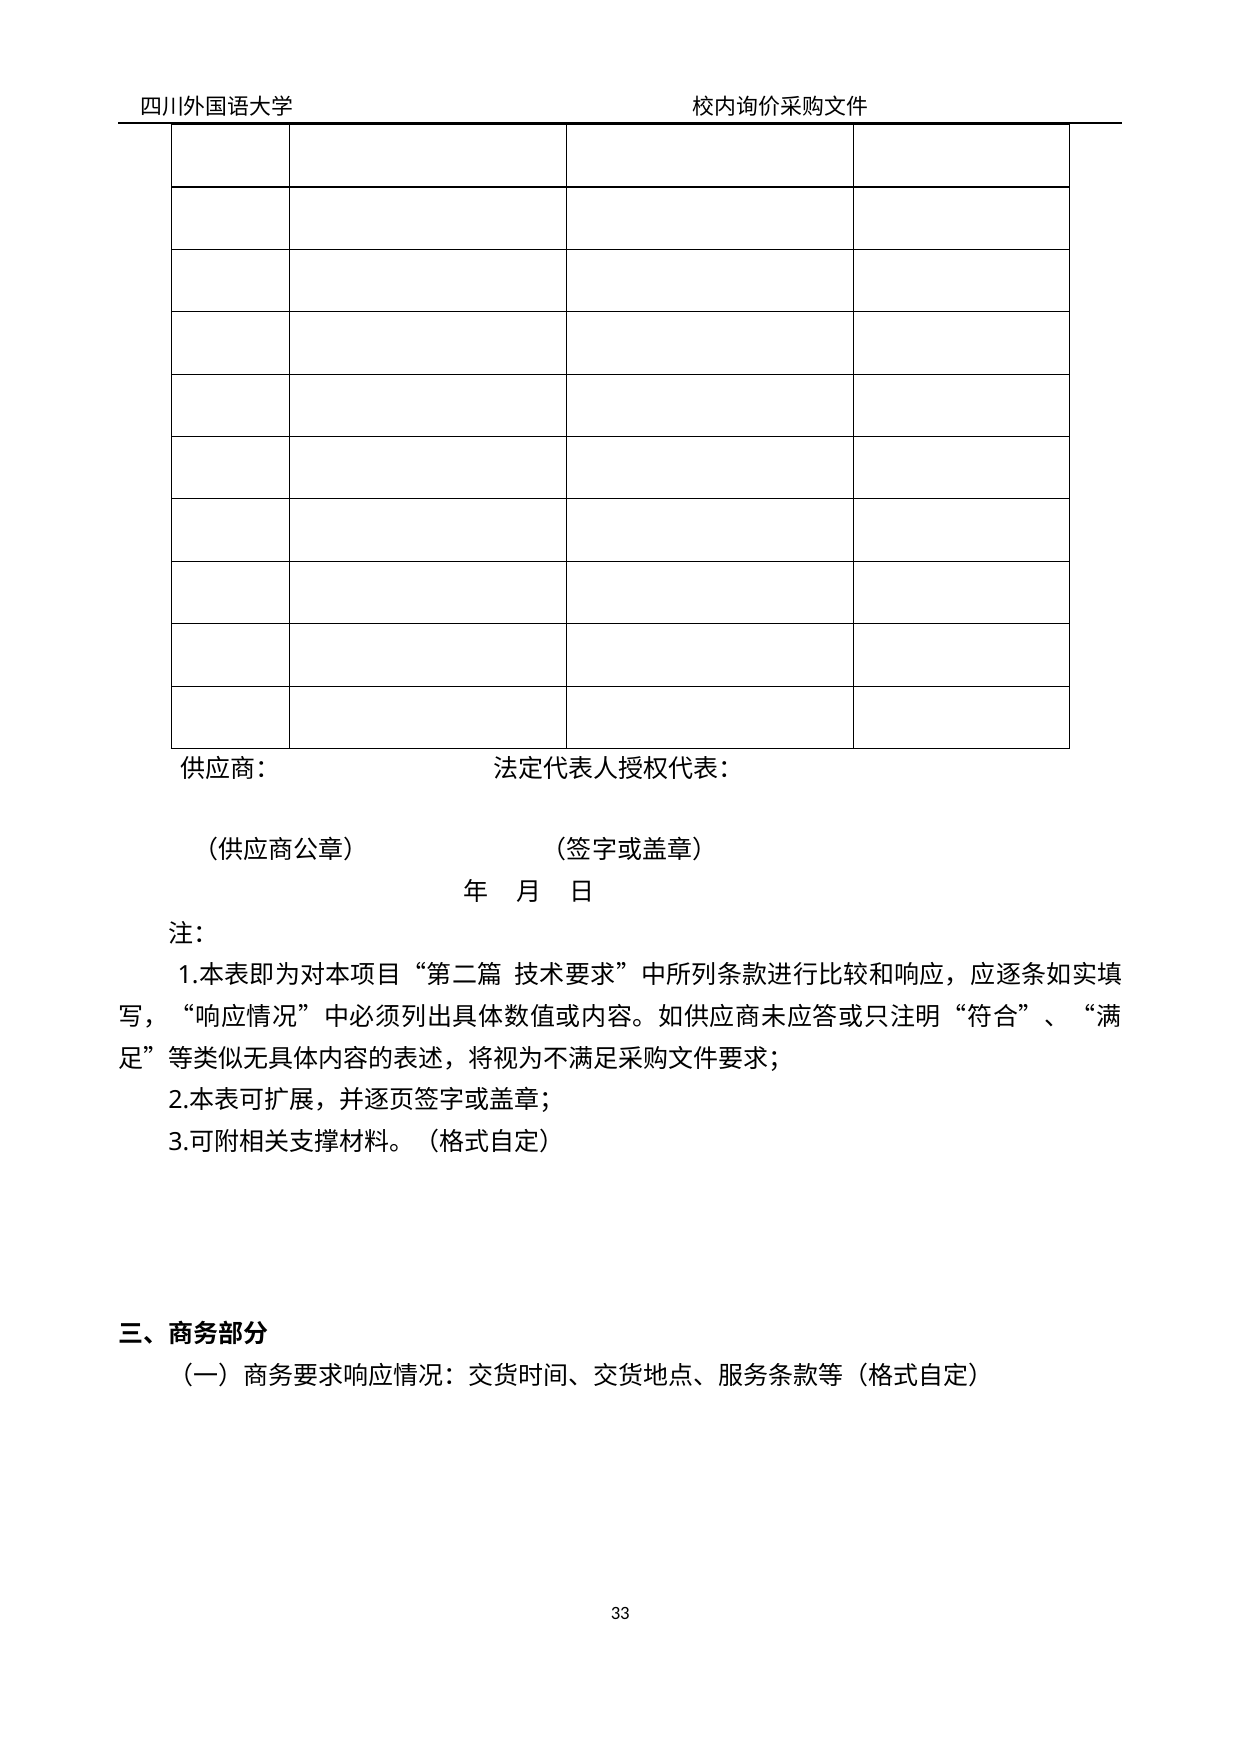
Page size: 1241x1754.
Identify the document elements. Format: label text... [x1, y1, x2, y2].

table_cell [290, 437, 566, 498]
table_cell [172, 437, 289, 498]
table_cell [854, 437, 1069, 498]
table_cell [854, 250, 1069, 311]
table_cell [567, 188, 853, 249]
table_cell [290, 624, 566, 686]
text （供应商公章） （签字或盖章） [118, 830, 1122, 866]
table_cell [567, 624, 853, 686]
table_cell [290, 125, 566, 186]
text （一）商务要求响应情况：交货时间、交货地点、服务条款等（格式自定） [118, 1355, 1122, 1392]
table_cell [290, 562, 566, 623]
table_cell [567, 312, 853, 373]
table_cell [854, 188, 1069, 249]
table_cell [854, 375, 1069, 436]
table_cell [567, 687, 853, 748]
table_cell [290, 687, 566, 748]
table_cell [290, 499, 566, 561]
table_cell [172, 125, 289, 186]
table_cell [290, 375, 566, 436]
table_cell [567, 250, 853, 311]
text 供应商： 法定代表人授权代表： [118, 749, 1122, 785]
table_cell [567, 437, 853, 498]
table_cell [567, 375, 853, 436]
text 1.本表即为对本项目“第二篇 技术要求”中所列条款进行比较和响应，应逐条如实填写，“响应情况”中必须列出具体数值或内容。如供应商未应答或只注明“符合”、“满足”等类似无具体内容的表述，将视为不满足采购文件要求； [118, 955, 1122, 1074]
table_cell [567, 562, 853, 623]
text 三、商务部分 [118, 1314, 1122, 1350]
table_cell [290, 312, 566, 373]
table_cell [567, 125, 853, 186]
table_cell [854, 312, 1069, 373]
table_cell [172, 687, 289, 748]
text 年 月 日 [118, 871, 1122, 908]
table_cell [172, 312, 289, 373]
table_cell [172, 250, 289, 311]
table_cell [854, 499, 1069, 561]
table_cell [854, 624, 1069, 686]
text 3.可附相关支撑材料。（格式自定） [118, 1121, 1122, 1158]
text 2.本表可扩展，并逐页签字或盖章； [118, 1080, 1122, 1116]
table_cell [854, 562, 1069, 623]
table_cell [172, 499, 289, 561]
table_cell [567, 499, 853, 561]
table_cell [172, 188, 289, 249]
table_cell [290, 188, 566, 249]
table_cell [854, 687, 1069, 748]
text 注： [118, 913, 1122, 949]
table_cell [172, 562, 289, 623]
table_cell [854, 125, 1069, 186]
table_cell [290, 250, 566, 311]
table_cell [172, 375, 289, 436]
table_cell [172, 624, 289, 686]
